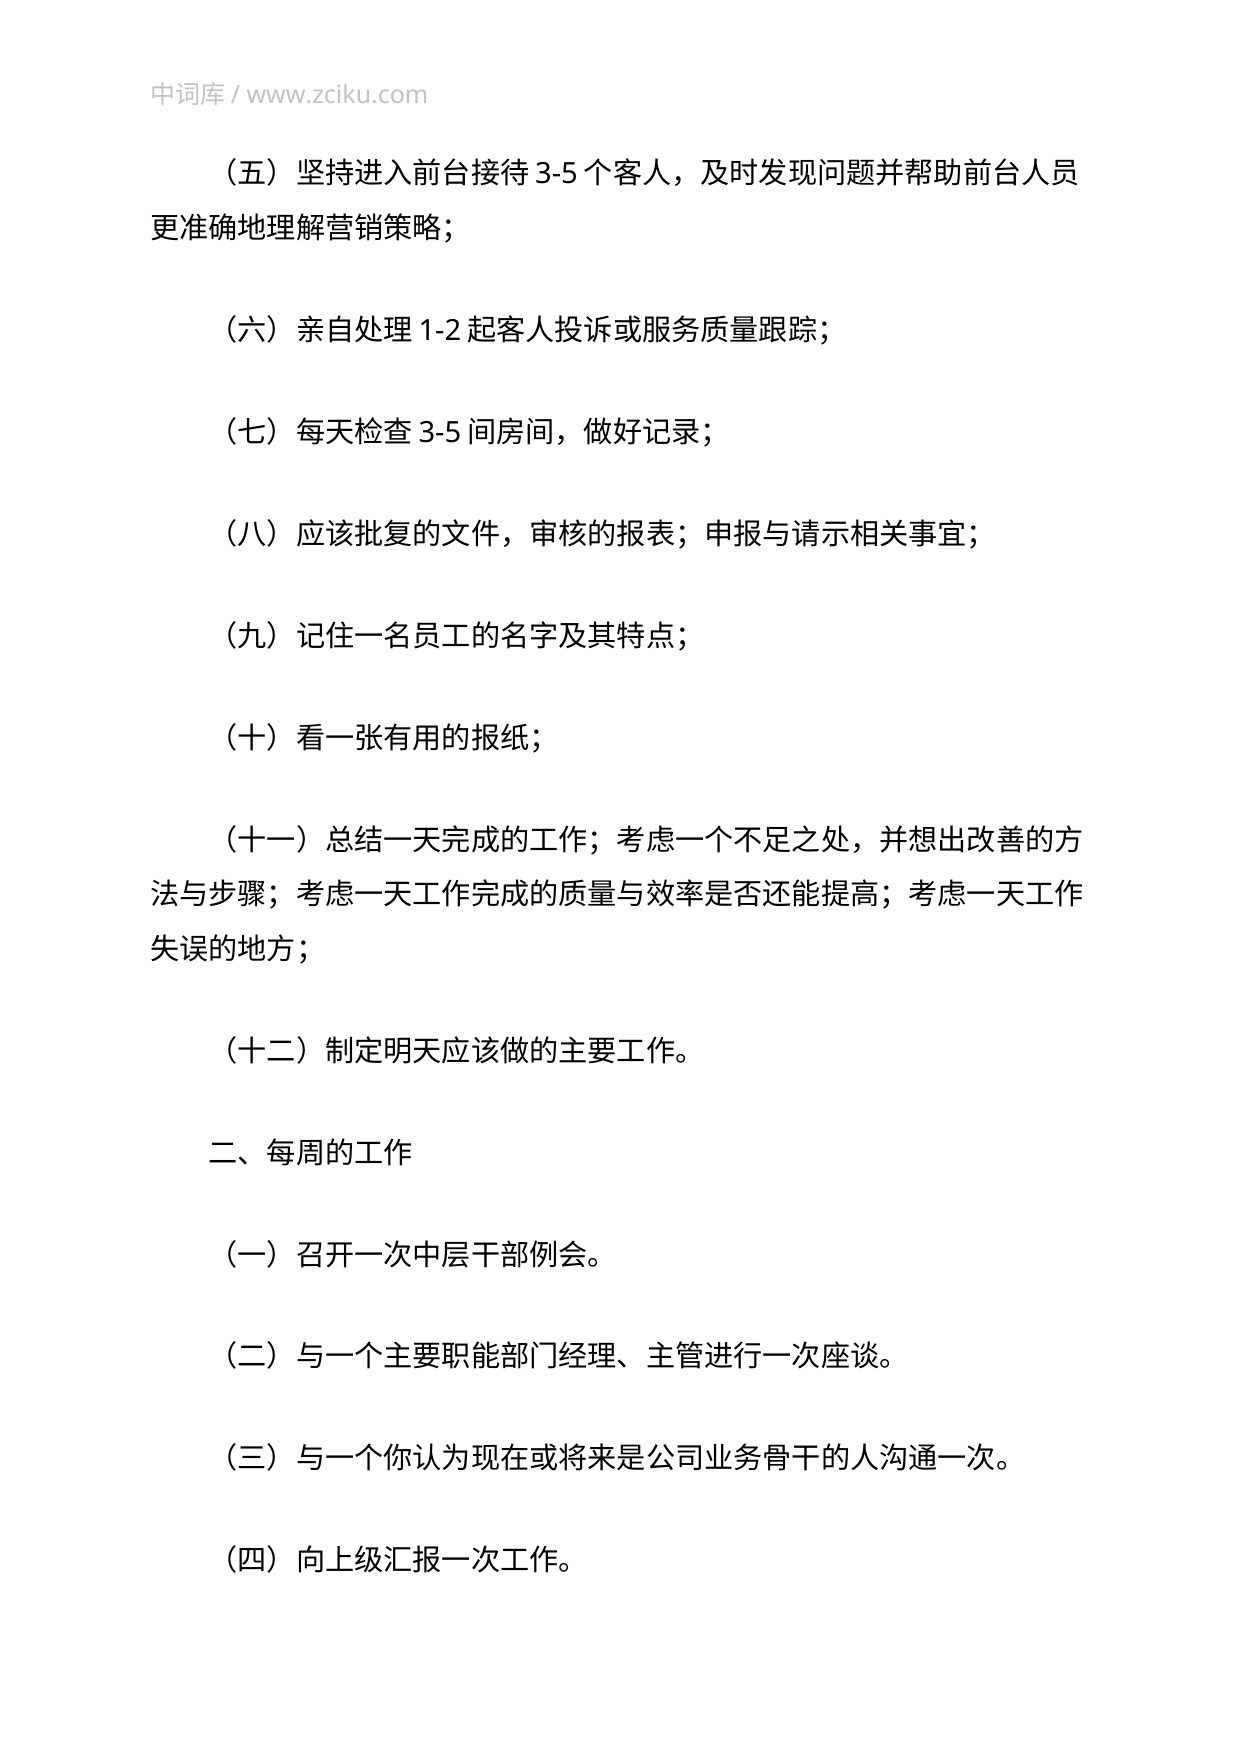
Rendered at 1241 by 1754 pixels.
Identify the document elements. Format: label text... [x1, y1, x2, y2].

text （七）每天检查3-5间房间，做好记录； [150, 409, 1090, 451]
text 二、每周的工作 [150, 1129, 1090, 1172]
text （二）与一个主要职能部门经理、主管进行一次座谈。 [150, 1333, 1090, 1375]
text （三）与一个你认为现在或将来是公司业务骨干的人沟通一次。 [150, 1435, 1090, 1477]
text （十）看一张有用的报纸； [150, 714, 1090, 757]
text （六）亲自处理1-2起客人投诉或服务质量跟踪； [150, 307, 1090, 349]
text （九）记住一名员工的名字及其特点； [150, 612, 1090, 655]
text （五）坚持进入前台接待3-5个客人，及时发现问题并帮助前台人员更准确地理解营销策略； [150, 150, 1090, 247]
text （四）向上级汇报一次工作。 [150, 1536, 1090, 1579]
text （八）应该批复的文件，审核的报表；申报与请示相关事宜； [150, 511, 1090, 553]
text （一）召开一次中层干部例会。 [150, 1231, 1090, 1273]
text （十二）制定明天应该做的主要工作。 [150, 1028, 1090, 1070]
text （十一）总结一天完成的工作；考虑一个不足之处，并想出改善的方法与步骤；考虑一天工作完成的质量与效率是否还能提高；考虑一天工作失误的地方； [150, 816, 1090, 968]
